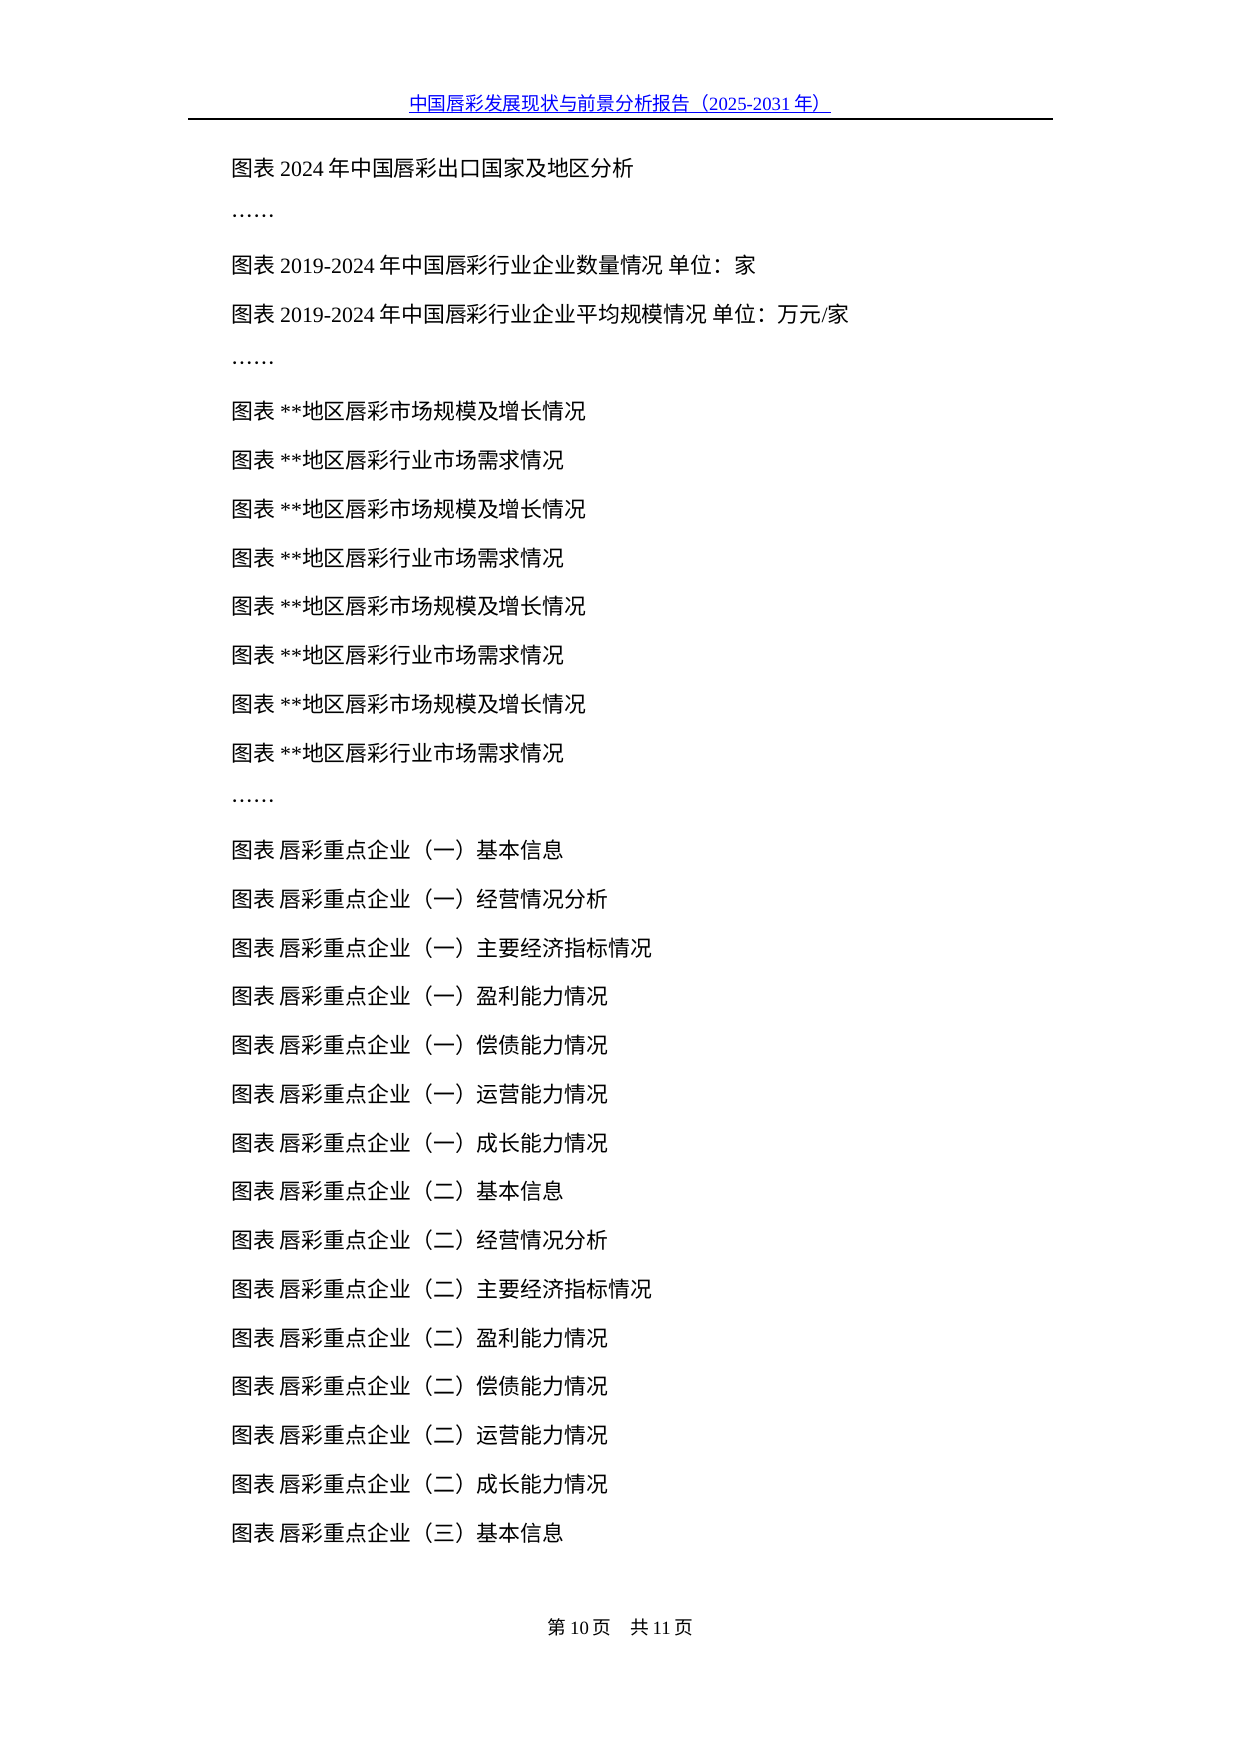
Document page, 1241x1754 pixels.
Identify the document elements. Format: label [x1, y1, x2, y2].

text [187, 150, 1053, 1548]
